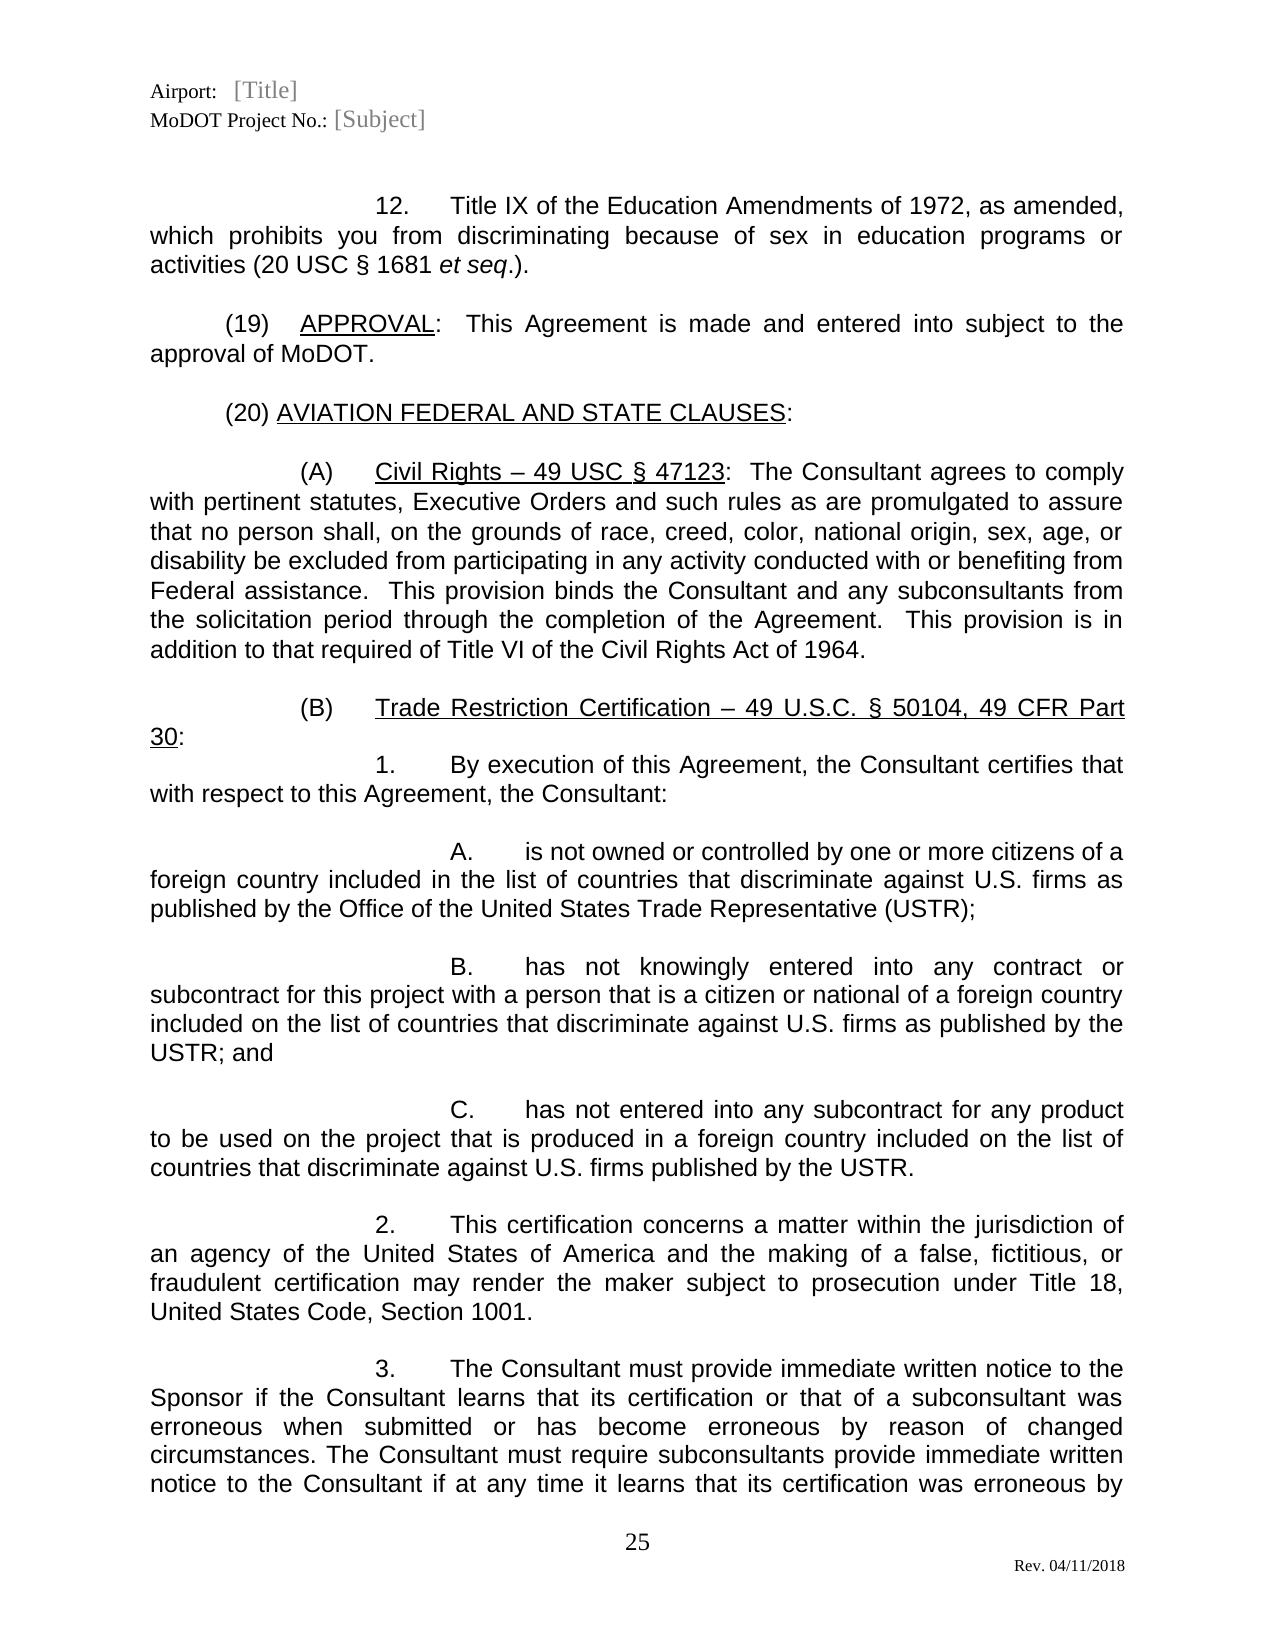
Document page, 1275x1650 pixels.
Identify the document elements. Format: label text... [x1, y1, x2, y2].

text B. has not knowingly entered into any contract or subcontract for this project with a person that is a citizen or national of a foreign country included on the list of countries that discriminate against U.S. firms as published by the USTR; and [150, 952, 1125, 1067]
text (B) Trade Restriction Certification – 49 U.S.C. § 50104, 49 CFR Part 30: [150, 693, 1125, 750]
text (A) Civil Rights – 49 USC § 47123: The Consultant agrees to comply with pertinent statutes, Executive Orders and such rules as are promulgated to assure that no person shall, on the grounds of race, creed, color, national origin, sex, age, or disability be excluded from participating in any activity conducted with or benefiting from Federal assistance. This provision binds the Consultant and any subconsultants from the solicitation period through the completion of the Agreement. This provision is in addition to that required of Title VI of the Civil Rights Act of 1964. [150, 457, 1125, 664]
text 2. This certification concerns a matter within the jurisdiction of an agency of the United States of America and the making of a false, fictitious, or fraudulent certification may render the maker subject to prosecution under Title 18, United States Code, Section 1001. [150, 1210, 1125, 1325]
text C. has not entered into any subcontract for any product to be used on the project that is produced in a foreign country included on the list of countries that discriminate against U.S. firms published by the USTR. [150, 1095, 1125, 1182]
text (19) APPROVAL: This Agreement is made and entered into subject to the approval of MoDOT. [150, 309, 1125, 368]
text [150, 1354, 1125, 1498]
text 1. By execution of this Agreement, the Consultant certifies that with respect to this Agreement, the Consultant: [150, 750, 1125, 808]
text (20) AVIATION FEDERAL AND STATE CLAUSES: [150, 398, 1125, 427]
text 12. Title IX of the Education Amendments of 1972, as amended, which prohibits you from discriminating because of sex in education programs or activities (20 USC § 1681 et seq.). [150, 191, 1125, 279]
text A. is not owned or controlled by one or more citizens of a foreign country included in the list of countries that discriminate against U.S. firms as published by the Office of the United States Trade Representative (USTR); [150, 837, 1125, 923]
